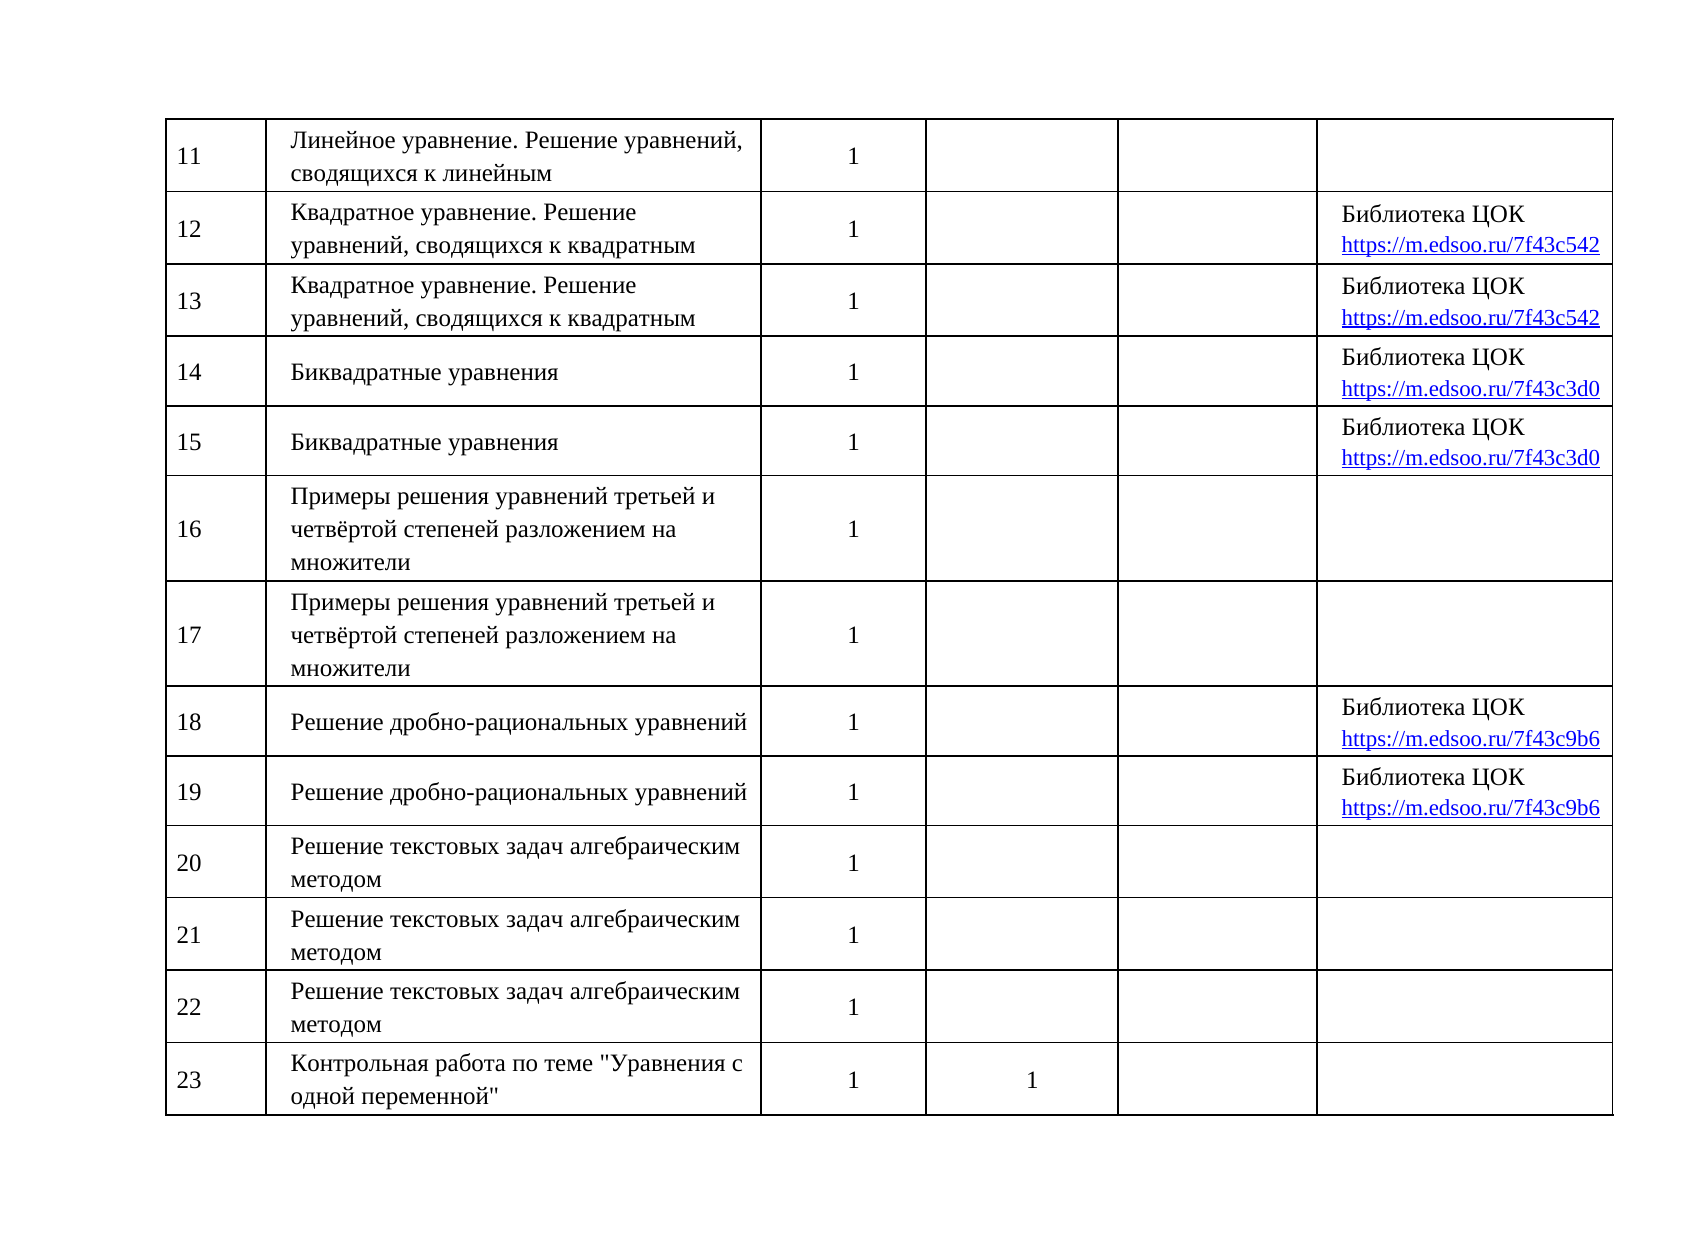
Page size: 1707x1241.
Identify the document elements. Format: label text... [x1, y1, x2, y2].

table_cell Библиотека ЦОК https://m.edsoo.ru/7f43c3d0 [1318, 407, 1612, 474]
table_cell [927, 826, 1117, 897]
table_cell Библиотека ЦОК https://m.edsoo.ru/7f43c542 [1318, 265, 1612, 335]
table_cell [1119, 971, 1316, 1042]
table_cell Решение дробно-рациональных уравнений [267, 757, 760, 824]
table_cell Квадратное уравнение. Решение уравнений, сводящихся к квадратным [267, 265, 760, 335]
table_cell [1119, 337, 1316, 405]
table_cell [927, 337, 1117, 405]
table_cell Примеры решения уравнений третьей и четвёртой степеней разложением на множители [267, 582, 760, 685]
table_cell 1 [762, 476, 925, 580]
table_cell 20 [167, 826, 265, 897]
table_cell 18 [167, 687, 265, 755]
table_cell [1119, 826, 1316, 897]
table_cell Биквадратные уравнения [267, 407, 760, 474]
table_cell [927, 582, 1117, 685]
table_cell [927, 265, 1117, 335]
table_cell [927, 476, 1117, 580]
table_cell 11 [167, 120, 265, 191]
table_cell [927, 407, 1117, 474]
table_cell [1318, 971, 1612, 1042]
table_cell 1 [762, 971, 925, 1042]
table_cell 1 [762, 582, 925, 685]
table_cell [1318, 582, 1612, 685]
table_cell Квадратное уравнение. Решение уравнений, сводящихся к квадратным [267, 192, 760, 263]
table_cell [1119, 476, 1316, 580]
table_cell [1119, 582, 1316, 685]
table_cell 1 [762, 337, 925, 405]
table_cell Биквадратные уравнения [267, 337, 760, 405]
table_cell 1 [762, 407, 925, 474]
table_cell 1 [927, 1043, 1117, 1114]
table_cell [1119, 120, 1316, 191]
table_cell Библиотека ЦОК https://m.edsoo.ru/7f43c3d0 [1318, 337, 1612, 405]
table_cell Решение текстовых задач алгебраическим методом [267, 971, 760, 1042]
table_cell Примеры решения уравнений третьей и четвёртой степеней разложением на множители [267, 476, 760, 580]
table_cell 12 [167, 192, 265, 263]
table_cell 13 [167, 265, 265, 335]
table_cell Библиотека ЦОК https://m.edsoo.ru/7f43c9b6 [1318, 687, 1612, 755]
table_cell [1119, 265, 1316, 335]
table_cell [1318, 826, 1612, 897]
table_cell [1119, 407, 1316, 474]
table_cell 23 [167, 1043, 265, 1114]
table_cell Библиотека ЦОК https://m.edsoo.ru/7f43c542 [1318, 192, 1612, 263]
table_cell [927, 757, 1117, 824]
table_cell [1318, 476, 1612, 580]
table_cell [1318, 120, 1612, 191]
table_cell 1 [762, 687, 925, 755]
table_cell [927, 192, 1117, 263]
table_cell 1 [762, 826, 925, 897]
table_cell [1318, 1043, 1612, 1114]
table_cell [1318, 898, 1612, 969]
table_cell 1 [762, 757, 925, 824]
table_cell 1 [762, 120, 925, 191]
table_cell Контрольная работа по теме "Уравнения с одной переменной" [267, 1043, 760, 1114]
table_cell Решение дробно-рациональных уравнений [267, 687, 760, 755]
table_cell Решение текстовых задач алгебраическим методом [267, 826, 760, 897]
table_cell 15 [167, 407, 265, 474]
table_cell Библиотека ЦОК https://m.edsoo.ru/7f43c9b6 [1318, 757, 1612, 824]
table_cell 21 [167, 898, 265, 969]
table_cell [927, 971, 1117, 1042]
table_cell [927, 898, 1117, 969]
table_cell [1119, 757, 1316, 824]
table_cell 14 [167, 337, 265, 405]
table_cell [1119, 898, 1316, 969]
table_cell 16 [167, 476, 265, 580]
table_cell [267, 120, 760, 191]
table_cell [927, 687, 1117, 755]
table_cell 1 [762, 898, 925, 969]
table_cell 22 [167, 971, 265, 1042]
table_cell [1119, 687, 1316, 755]
table_cell 17 [167, 582, 265, 685]
table_cell [1119, 192, 1316, 263]
table_cell [1119, 1043, 1316, 1114]
table_cell Решение текстовых задач алгебраическим методом [267, 898, 760, 969]
table_cell [927, 120, 1117, 191]
table_cell 19 [167, 757, 265, 824]
table_cell 1 [762, 1043, 925, 1114]
table_cell 1 [762, 265, 925, 335]
table_cell 1 [762, 192, 925, 263]
